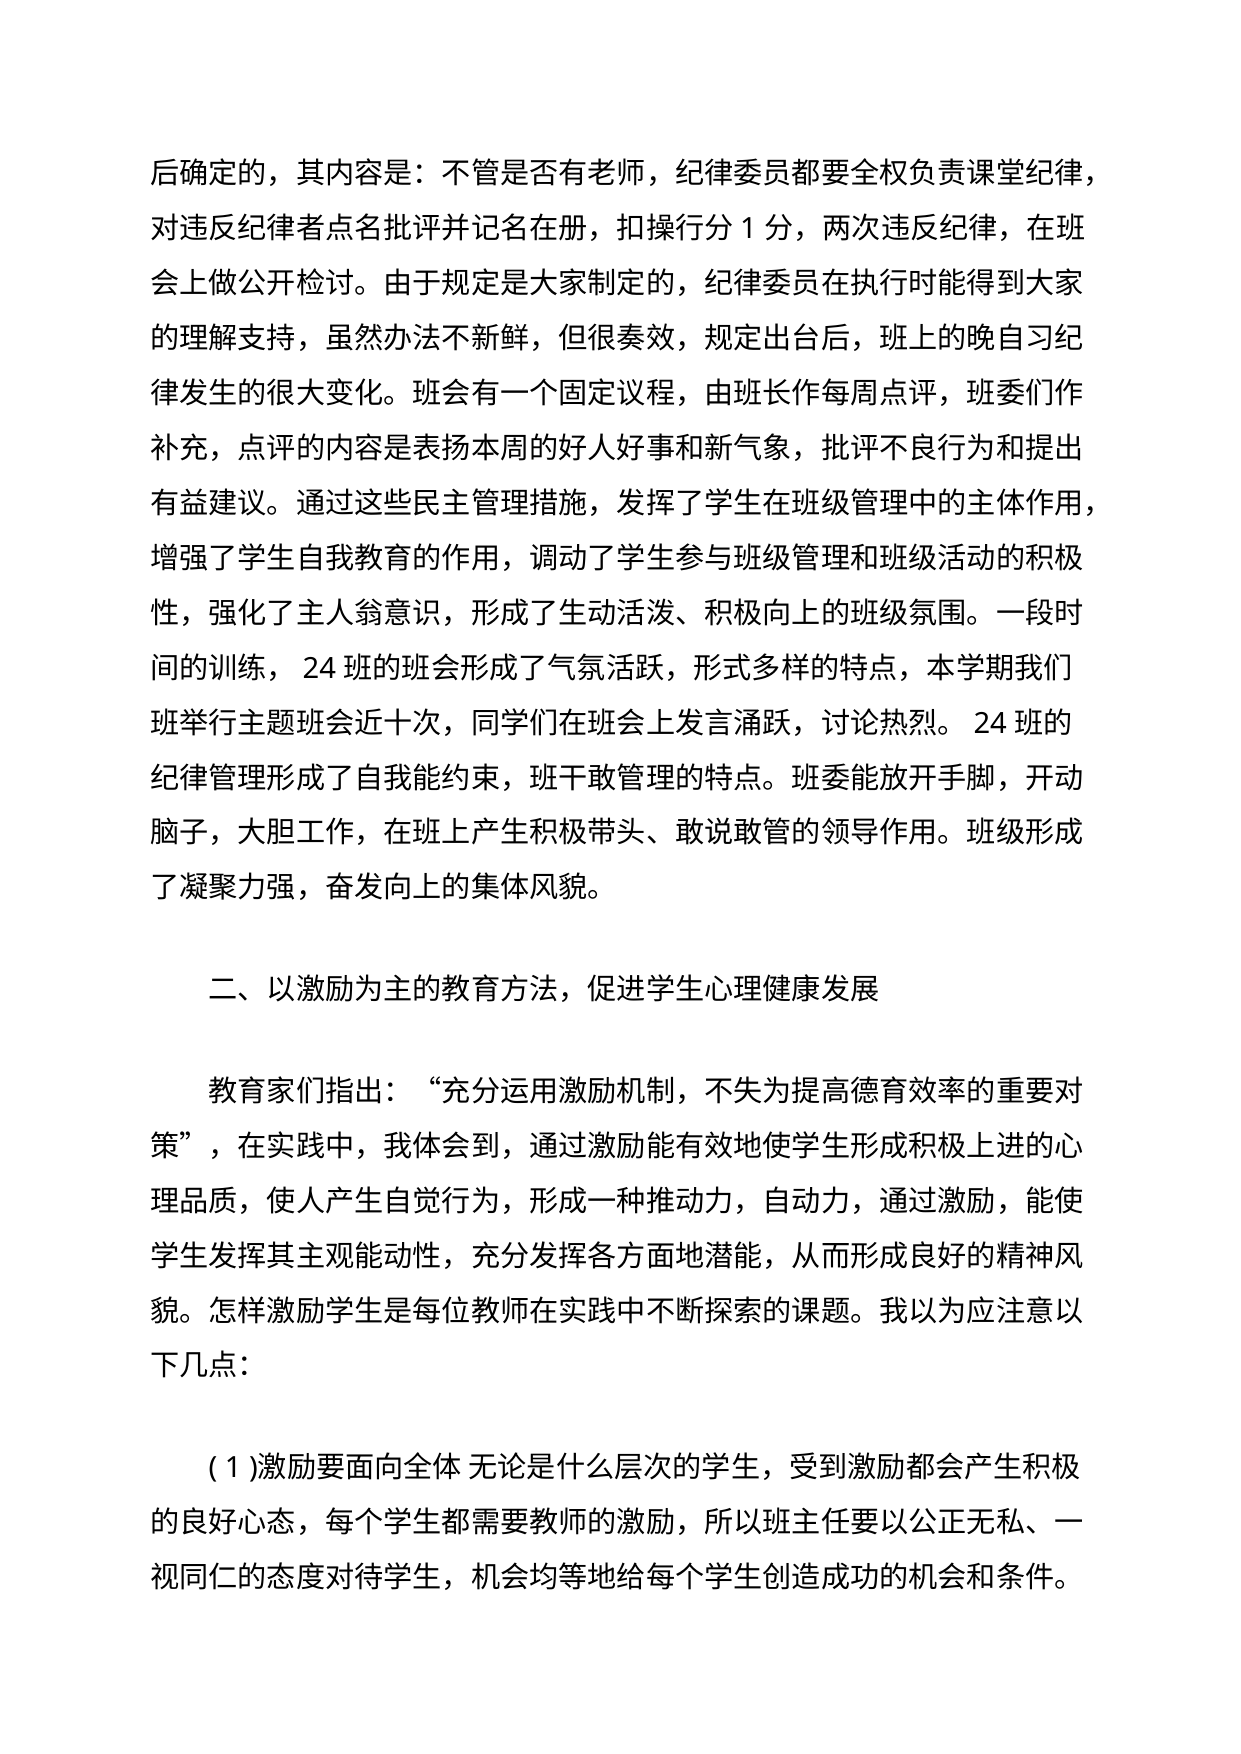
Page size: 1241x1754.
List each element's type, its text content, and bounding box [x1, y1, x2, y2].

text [150, 150, 1090, 906]
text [150, 1444, 1090, 1596]
text 二、以激励为主的教育方法，促进学生心理健康发展 [150, 966, 1090, 1008]
text 教育家们指出：“充分运用激励机制，不失为提高德育效率的重要对策”，在实践中，我体会到，通过激励能有效地使学生形成积极上进的心理品质，使人产生自觉行为，形成一种推动力，自动力，通过激励，能使学生发挥其主观能动性，充分发挥各方面地潜能，从而形成良好的精神风貌。怎样激励学生是每位教师在实践中不断探索的课题。我以为应注意以下几点： [150, 1067, 1090, 1384]
